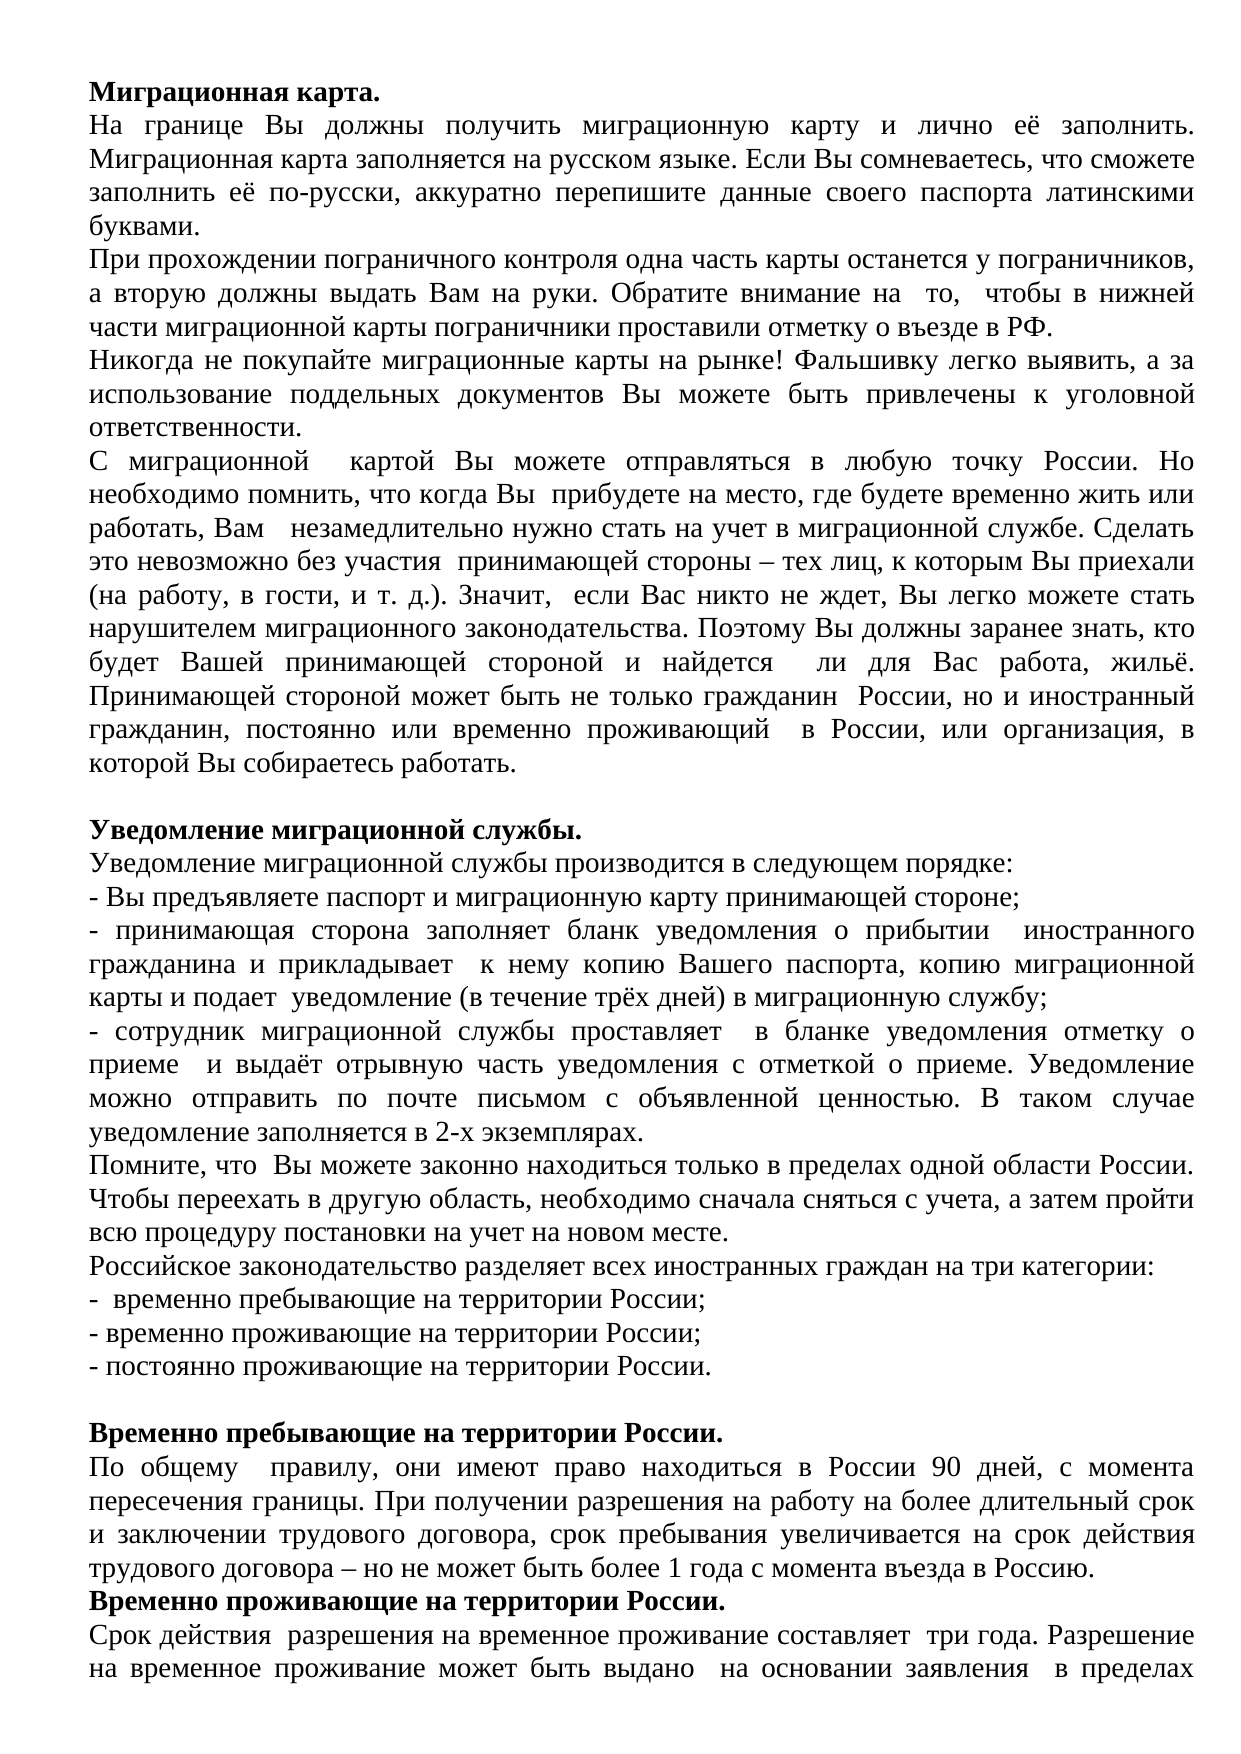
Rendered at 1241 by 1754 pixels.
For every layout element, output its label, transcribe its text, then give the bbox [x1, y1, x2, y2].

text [89, 1617, 1196, 1684]
text Уведомление миграционной службы. [89, 812, 1196, 845]
text - временно проживающие на территории России; [89, 1315, 1196, 1348]
text С миграционной картой Вы можете отправляться в любую точку России. Но необходимо помнить, что когда Вы прибудете на место, где будете временно жить или работать, Вам незамедлительно нужно стать на учет в миграционной службе. Сделать это невозможно без участия принимающей стороны – тех лиц, к которым Вы приехали (на работу, в гости, и т. д.). Значит, если Вас никто не ждет, Вы легко можете стать нарушителем миграционного законодательства. Поэтому Вы должны заранее знать, кто будет Вашей принимающей стороной и найдется ли для Вас работа, жильё. Принимающей стороной может быть не только гражданин России, но и иностранный гражданин, постоянно или временно проживающий в России, или организация, в которой Вы собираетесь работать. [89, 443, 1196, 778]
text Миграционная карта. [89, 74, 1196, 107]
text - сотрудник миграционной службы проставляет в бланке уведомления отметку о приеме и выдаёт отрывную часть уведомления с отметкой о приеме. Уведомление можно отправить по почте письмом с объявленной ценностью. В таком случае уведомление заполняется в 2-х экземплярах. [89, 1013, 1196, 1147]
text При прохождении пограничного контроля одна часть карты останется у пограничников, а вторую должны выдать Вам на руки. Обратите внимание на то, чтобы в нижней части миграционной карты пограничники проставили отметку о въезде в РФ. [89, 242, 1196, 342]
text По общему правилу, они имеют право находиться в России 90 дней, с момента пересечения границы. При получении разрешения на работу на более длительный срок и заключении трудового договора, срок пребывания увеличивается на срок действия трудового договора – но не может быть более 1 года с момента въезда в Россию. [89, 1449, 1196, 1583]
text - Вы предъявляете паспорт и миграционную карту принимающей стороне; [89, 879, 1196, 912]
text Помните, что Вы можете законно находиться только в пределах одной области России. Чтобы переехать в другую область, необходимо сначала сняться с учета, а затем пройти всю процедуру постановки на учет на новом месте. [89, 1147, 1196, 1248]
text - принимающая сторона заполняет бланк уведомления о прибытии иностранного гражданина и прикладывает к нему копию Вашего паспорта, копию миграционной карты и подает уведомление (в течение трёх дней) в миграционную службу; [89, 912, 1196, 1013]
text Временно пребывающие на территории России. [89, 1416, 1196, 1449]
text - постоянно проживающие на территории России. [89, 1348, 1196, 1382]
text Уведомление миграционной службы производится в следующем порядке: [89, 845, 1196, 879]
text Никогда не покупайте миграционные карты на рынке! Фальшивку легко выявить, а за использование поддельных документов Вы можете быть привлечены к уголовной ответственности. [89, 342, 1196, 443]
text - временно пребывающие на территории России; [89, 1281, 1196, 1315]
text Временно проживающие на территории России. [89, 1583, 1196, 1617]
text Российское законодательство разделяет всех иностранных граждан на три категории: [89, 1248, 1196, 1281]
text На границе Вы должны получить миграционную карту и лично её заполнить. Миграционная карта заполняется на русском языке. Если Вы сомневаетесь, что сможете заполнить её по-русски, аккуратно перепишите данные своего паспорта латинскими буквами. [89, 107, 1196, 242]
